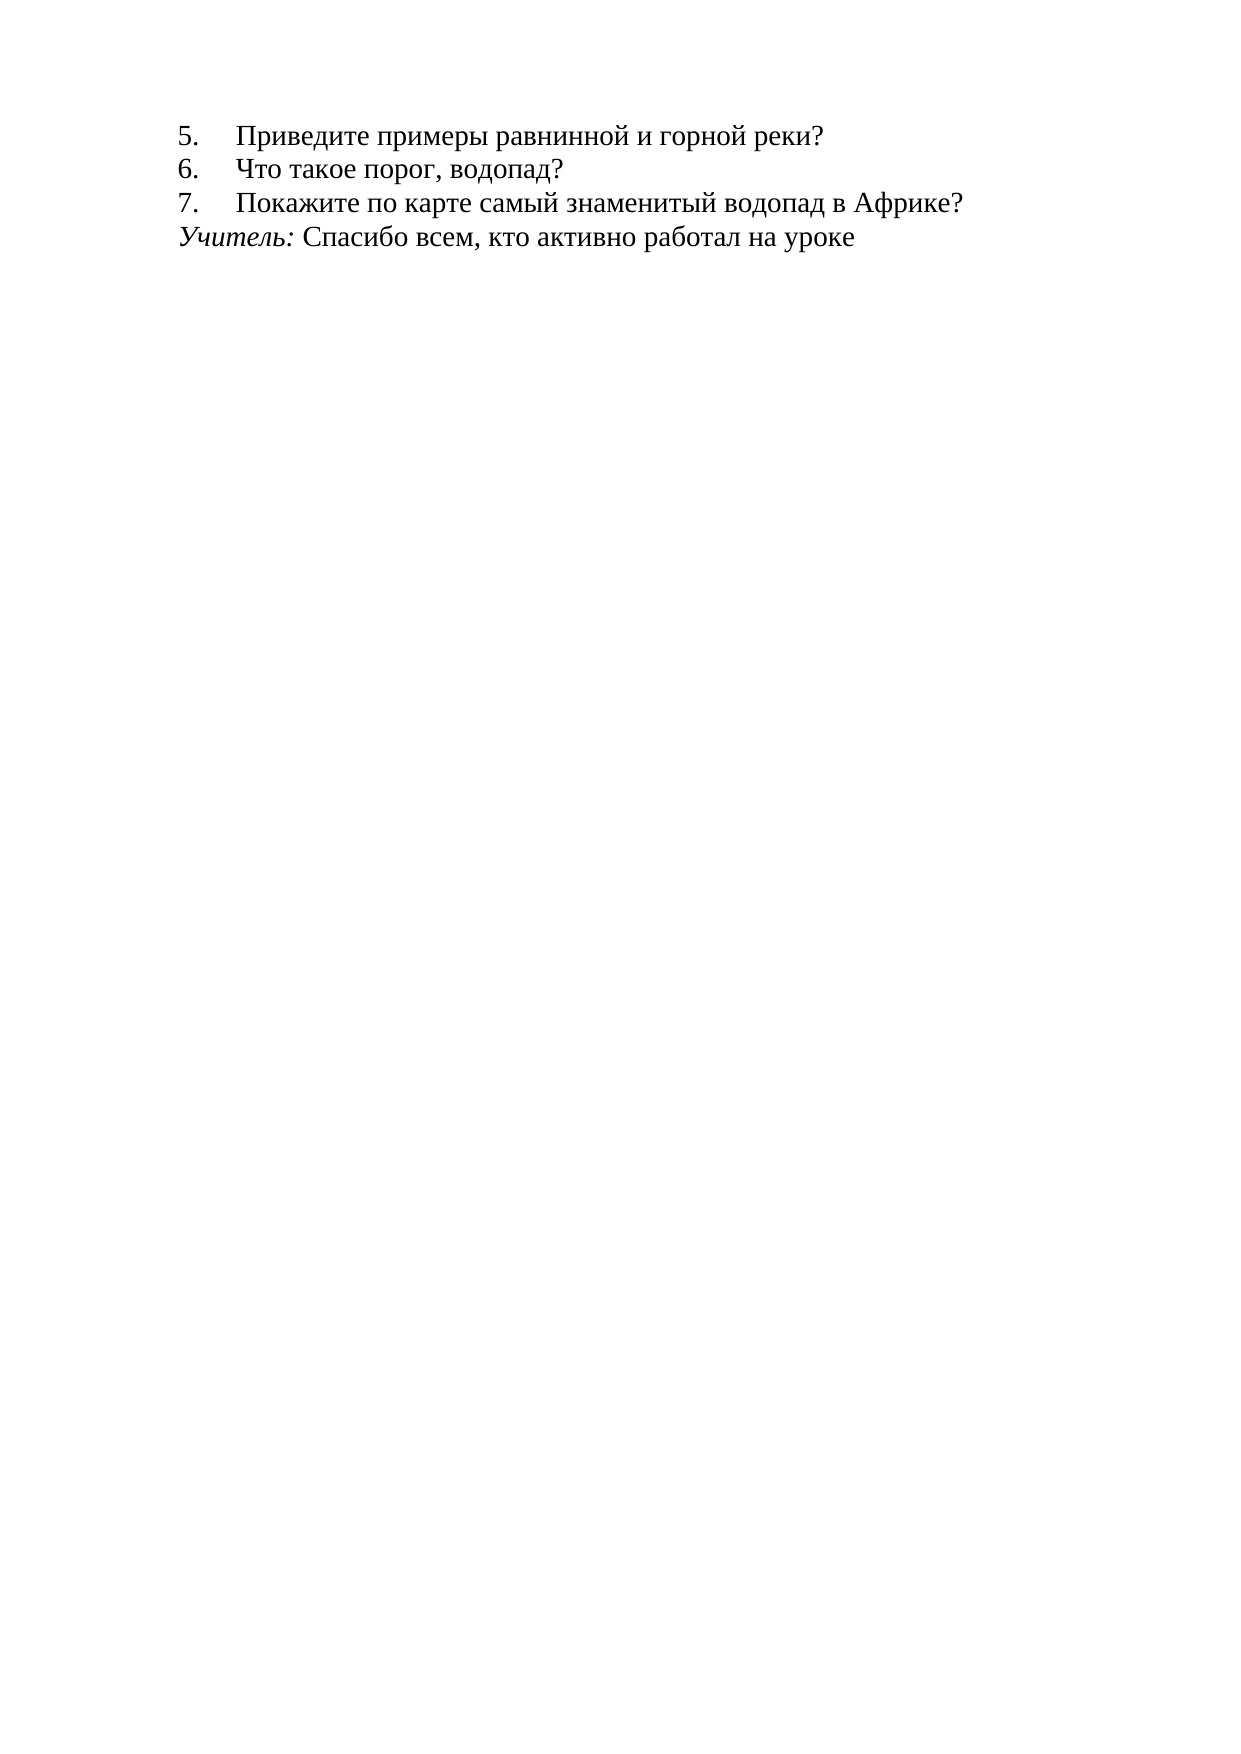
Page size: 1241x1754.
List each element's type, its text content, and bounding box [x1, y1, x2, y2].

text 6. Что такое порог, водопад? [177, 152, 1152, 185]
text 7. Покажите по карте самый знаменитый водопад в Африке? [177, 185, 1152, 219]
text Учитель: Спасибо всем, кто активно работал на уроке [177, 219, 1152, 252]
text 5. Приведите примеры равнинной и горной реки? [177, 118, 1152, 152]
